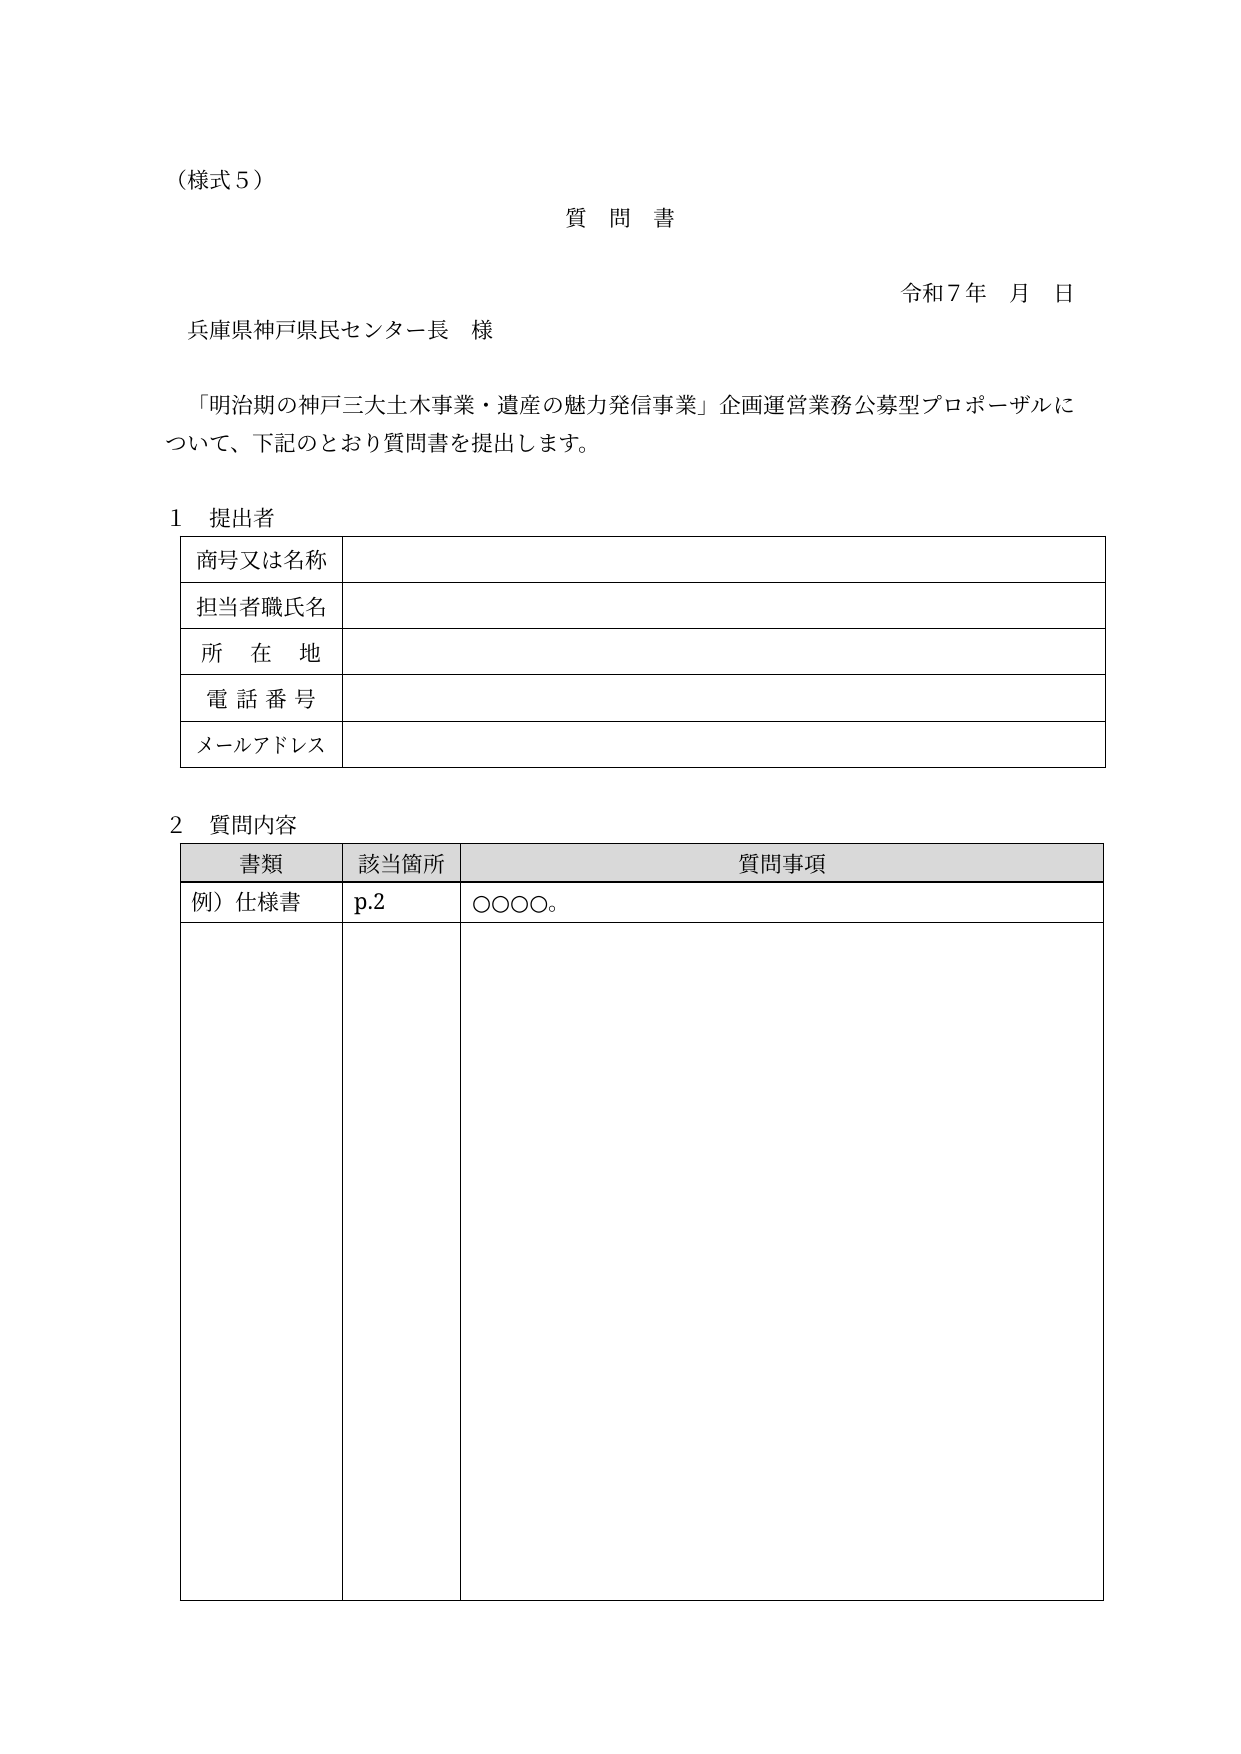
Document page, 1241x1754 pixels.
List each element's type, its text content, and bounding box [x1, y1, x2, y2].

text 兵庫県神戸県民センター長 様 [165, 311, 1075, 348]
text （様式５） [165, 161, 1075, 198]
table_cell [181, 923, 342, 1600]
text ２ 質問内容 [165, 805, 1075, 843]
table_header 書類 [181, 844, 342, 881]
table_header 商号又は名称 [181, 537, 342, 582]
table_cell [343, 583, 1105, 628]
table_cell 所 在 地 [181, 629, 342, 674]
table_cell 例）仕様書 [181, 883, 342, 922]
table_cell [461, 923, 1103, 1600]
text 質 問 書 [165, 198, 1075, 236]
table_cell [343, 675, 1105, 721]
table_header 質問事項 [461, 844, 1103, 881]
table_cell p.2 [343, 883, 460, 922]
table_header [343, 537, 1105, 582]
table_cell [343, 923, 460, 1600]
table_cell [343, 722, 1105, 767]
table_cell 電話番号 [181, 675, 342, 721]
table_header 該当箇所 [343, 844, 460, 881]
table_cell [343, 629, 1105, 674]
text 令和７年 月 日 [165, 273, 1075, 311]
table_cell 担当者職氏名 [181, 583, 342, 628]
text １ 提出者 [165, 498, 1075, 536]
text 「明治期の神戸三大土木事業・遺産の魅力発信事業」企画運営業務公募型プロポーザルについて、下記のとおり質問書を提出します。 [165, 386, 1075, 461]
table_cell メールアドレス [181, 722, 342, 767]
table_cell ○○○○。 [461, 883, 1103, 922]
